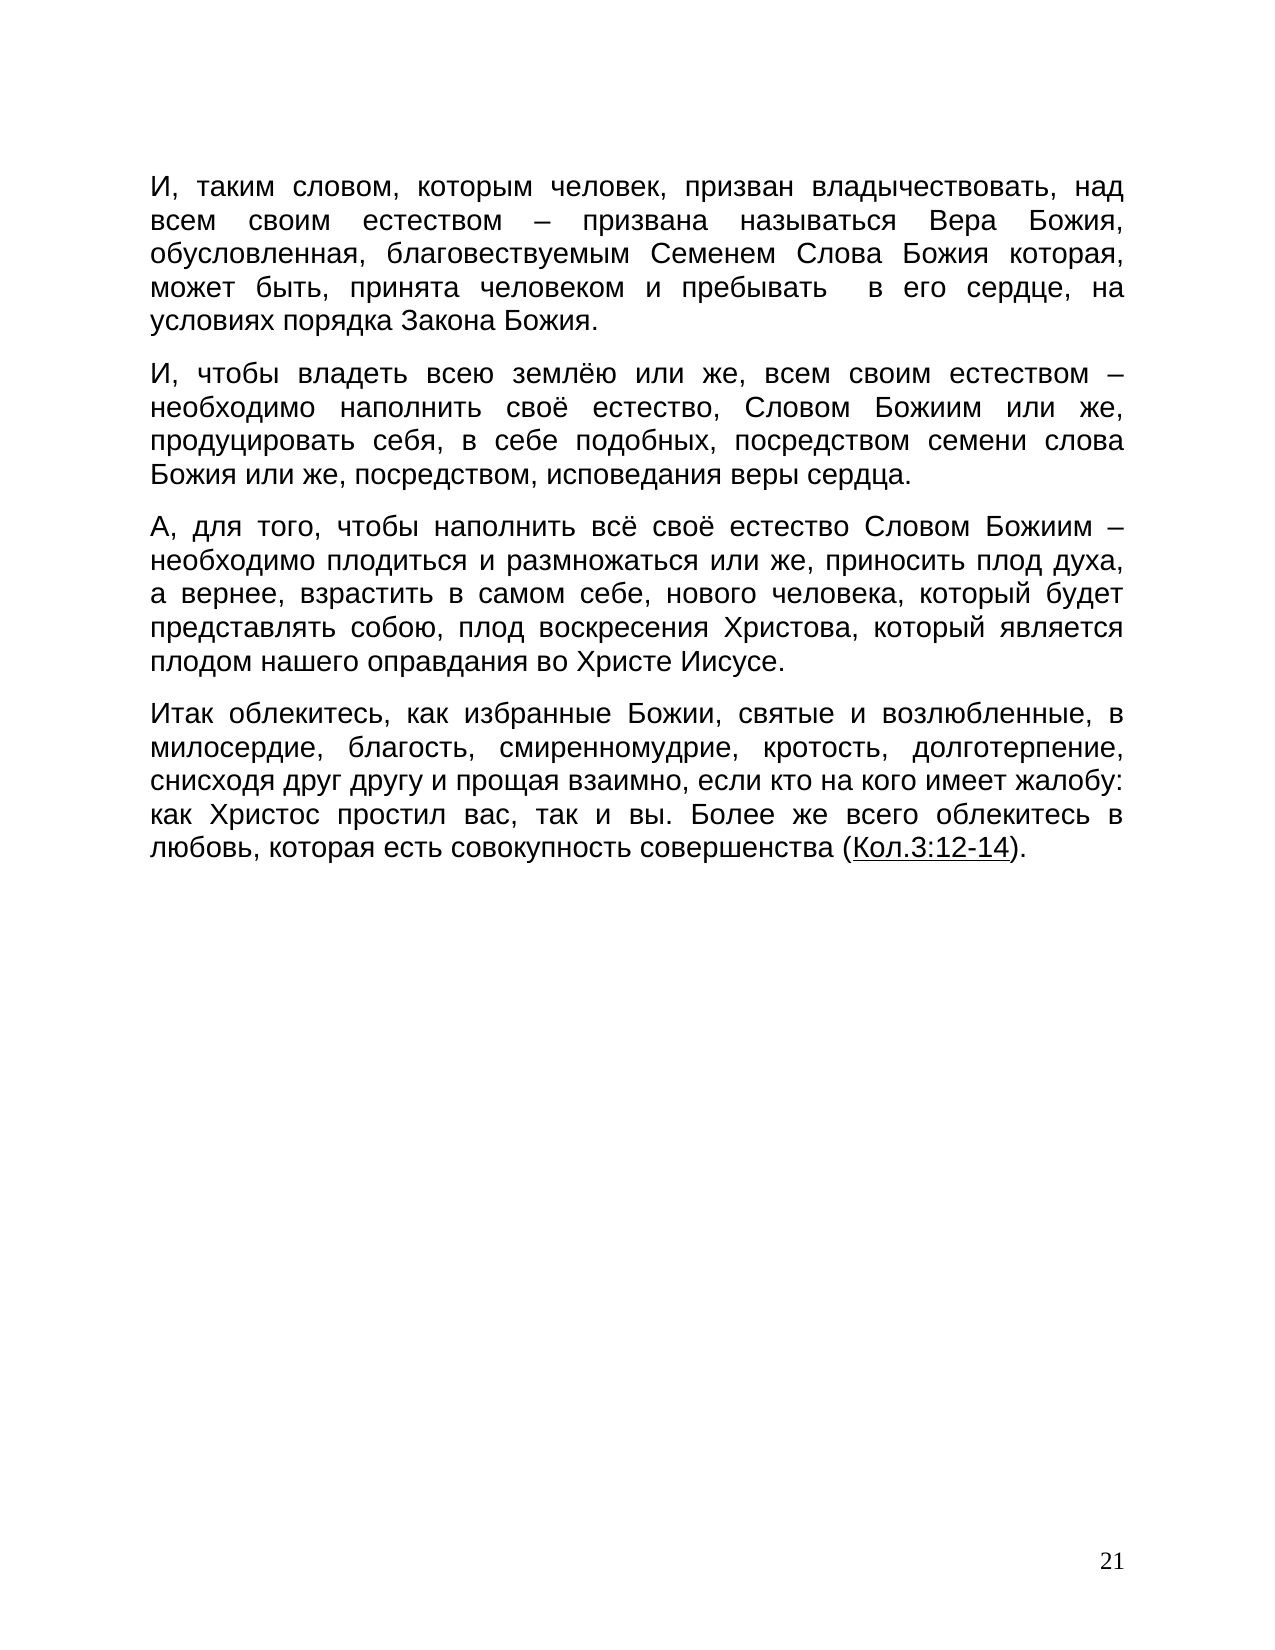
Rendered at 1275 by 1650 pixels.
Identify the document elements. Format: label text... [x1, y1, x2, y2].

text И, таким словом, которым человек, призван владычествовать, над всем своим естеством – призвана называться Вера Божия, обусловленная, благовествуемым Семенем Слова Божия которая, может быть, принята человеком и пребывать в его сердце, на условиях порядка Закона Божия. [150, 169, 1125, 337]
text А, для того, чтобы наполнить всё своё естество Словом Божиим – необходимо плодиться и размножаться или же, приносить плод духа, а вернее, взрастить в самом себе, нового человека, который будет представлять собою, плод воскресения Христова, который является плодом нашего оправдания во Христе Иисусе. [150, 509, 1125, 677]
text И, чтобы владеть всею землёю или же, всем своим естеством – необходимо наполнить своё естество, Словом Божиим или же, продуцировать себя, в себе подобных, посредством семени слова Божия или же, посредством, исповедания веры сердца. [150, 356, 1125, 490]
text Итак облекитесь, как избранные Божии, святые и возлюбленные, в милосердие, благость, смиренномудрие, кротость, долготерпение, снисходя друг другу и прощая взаимно, если кто на кого имеет жалобу: как Христос простил вас, так и вы. Более же всего облекитесь в любовь, которая есть совокупность совершенства (Кол.3:12-14). [150, 696, 1125, 864]
